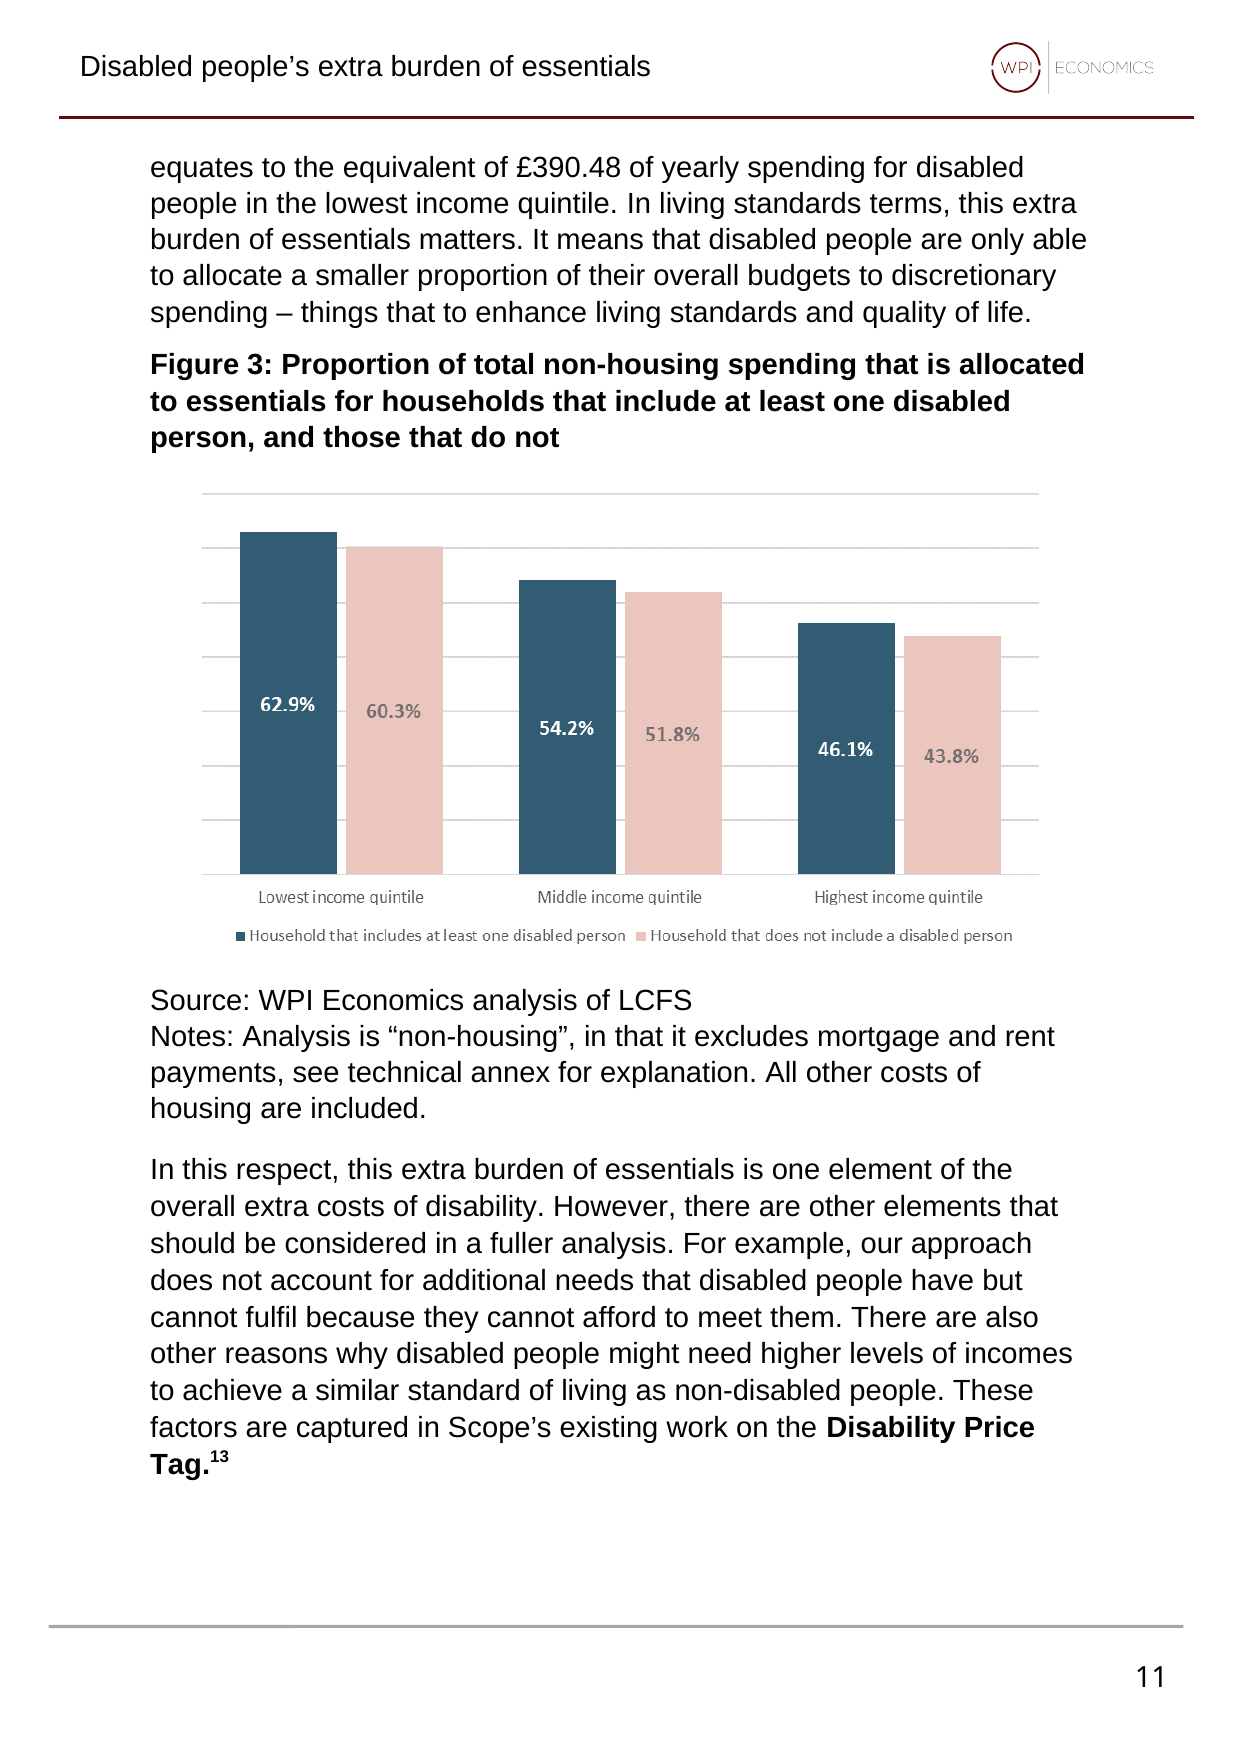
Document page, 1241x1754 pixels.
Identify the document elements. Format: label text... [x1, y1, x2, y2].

text Source: WPI Economics analysis of LCFS [150, 983, 1090, 1016]
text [150, 150, 1090, 328]
text In this respect, this extra burden of essentials is one element of the overall extra costs of disability. However, there are other elements that should be considered in a fuller analysis. For example, our approach does not account for additional needs that disabled people have but cannot fulfil because they cannot afford to meet them. There are also other reasons why disabled people might need higher levels of incomes to achieve a similar standard of living as non-disabled people. These factors are captured in Scope’s existing work on the Disability Price Tag. [150, 1152, 1090, 1481]
text Figure 3: Proportion of total non-housing spending that is allocated to essentials for households that include at least one disabled person, and those that do not [150, 347, 1090, 453]
text Notes: Analysis is “non-housing”, in that it excludes mortgage and rent payments, see technical annex for explanation. All other costs of housing are included. [150, 1019, 1090, 1124]
picture [180, 472, 1060, 964]
picture [991, 41, 1153, 94]
